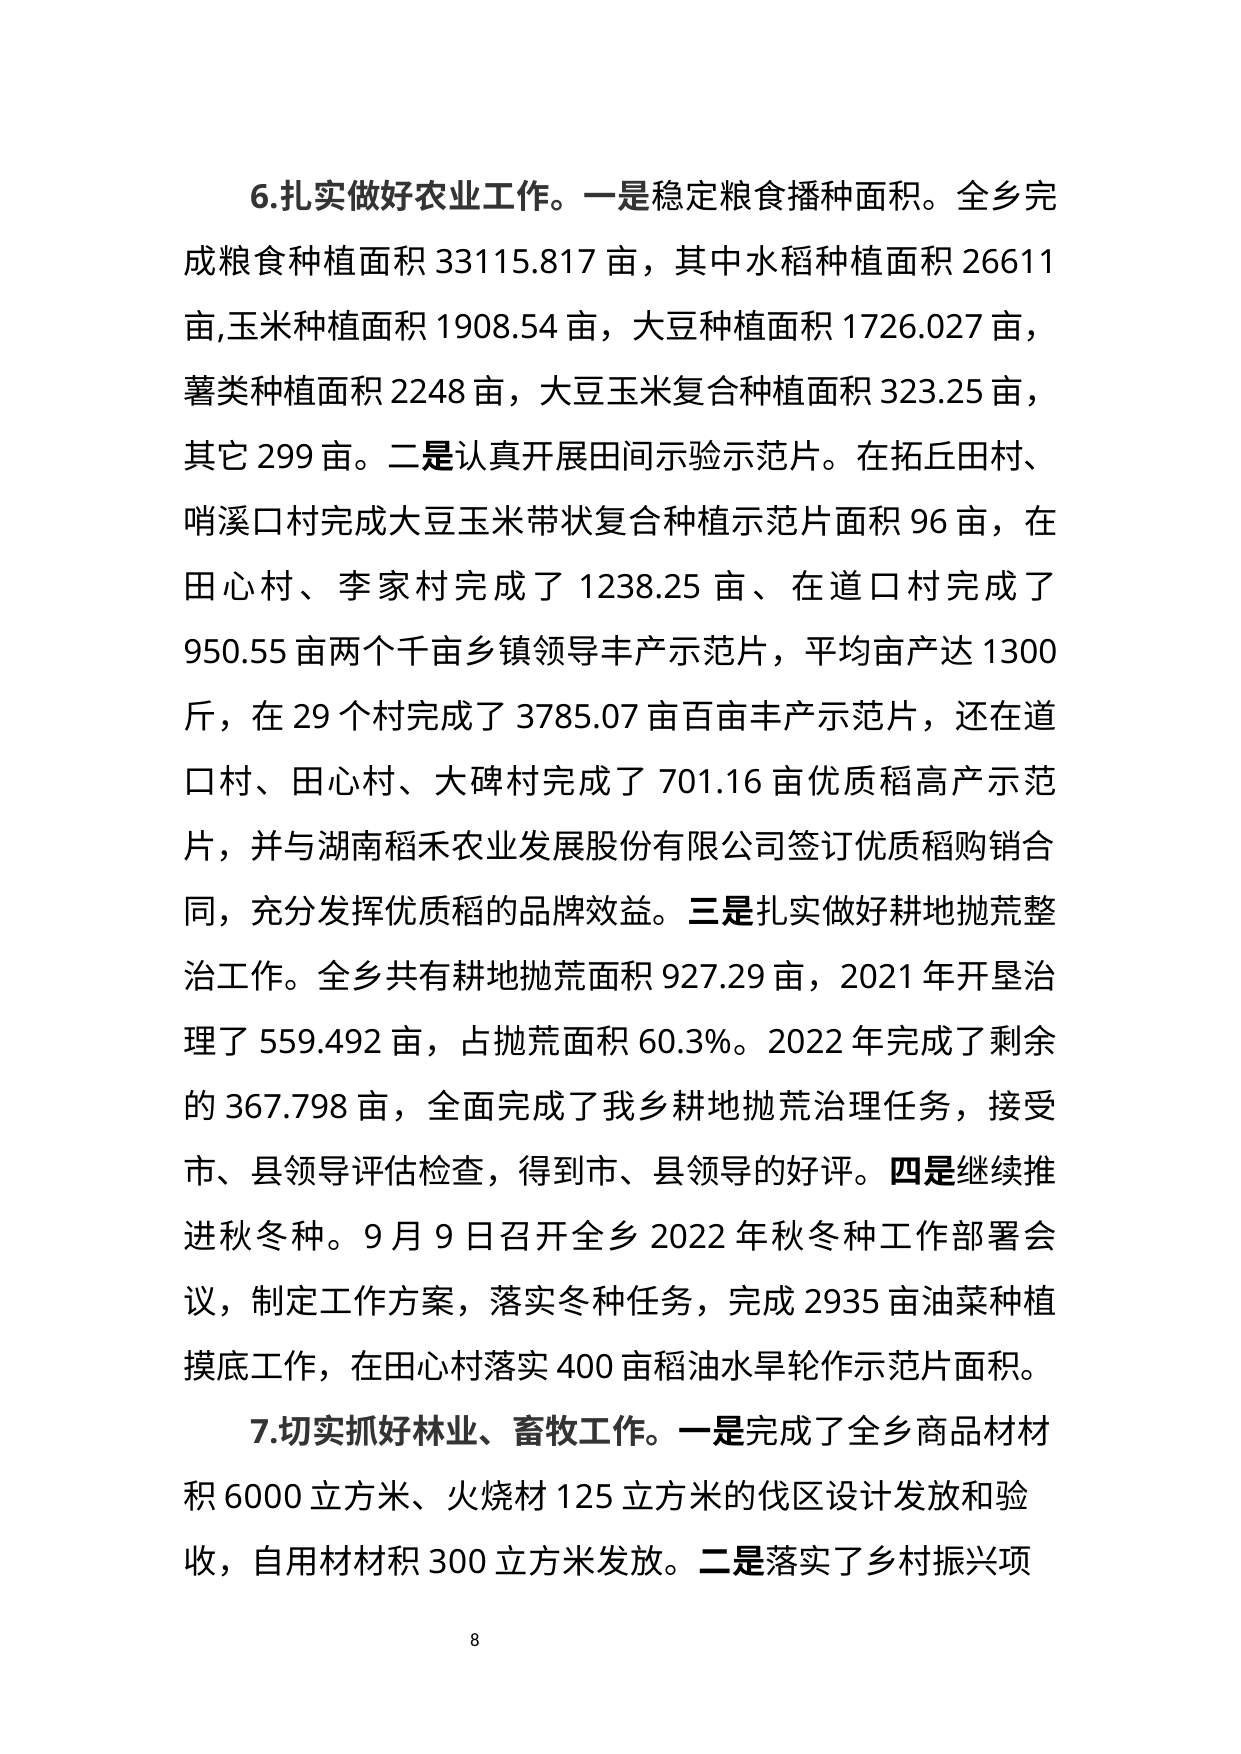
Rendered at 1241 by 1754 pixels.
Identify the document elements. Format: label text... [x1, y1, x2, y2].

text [183, 1397, 1057, 1592]
text 6.扎实做好农业工作。一是稳定粮食播种面积。全乡完成粮食种植面积33115.817亩，其中水稻种植面积26611亩,玉米种植面积1908.54亩，大豆种植面积1726.027亩，薯类种植面积2248亩，大豆玉米复合种植面积323.25亩，其它299亩。二是认真开展田间示验示范片。在拓丘田村、哨溪口村完成大豆玉米带状复合种植示范片面积96亩，在田心村、李家村完成了1238.25亩、在道口村完成了950.55亩两个千亩乡镇领导丰产示范片，平均亩产达1300斤，在29个村完成了3785.07亩百亩丰产示范片，还在道口村、田心村、大碑村完成了701.16亩优质稻高产示范片，并与湖南稻禾农业发展股份有限公司签订优质稻购销合同，充分发挥优质稻的品牌效益。三是扎实做好耕地抛荒整治工作。全乡共有耕地抛荒面积927.29亩，2021年开垦治理了559.492亩，占抛荒面积60.3%。2022年完成了剩余的367.798亩，全面完成了我乡耕地抛荒治理任务，接受市、县领导评估检查，得到市、县领导的好评。四是继续推进秋冬种。9月9日召开全乡2022年秋冬种工作部署会议，制定工作方案，落实冬种任务，完成2935亩油菜种植摸底工作，在田心村落实400亩稻油水旱轮作示范片面积。 [183, 162, 1057, 1397]
